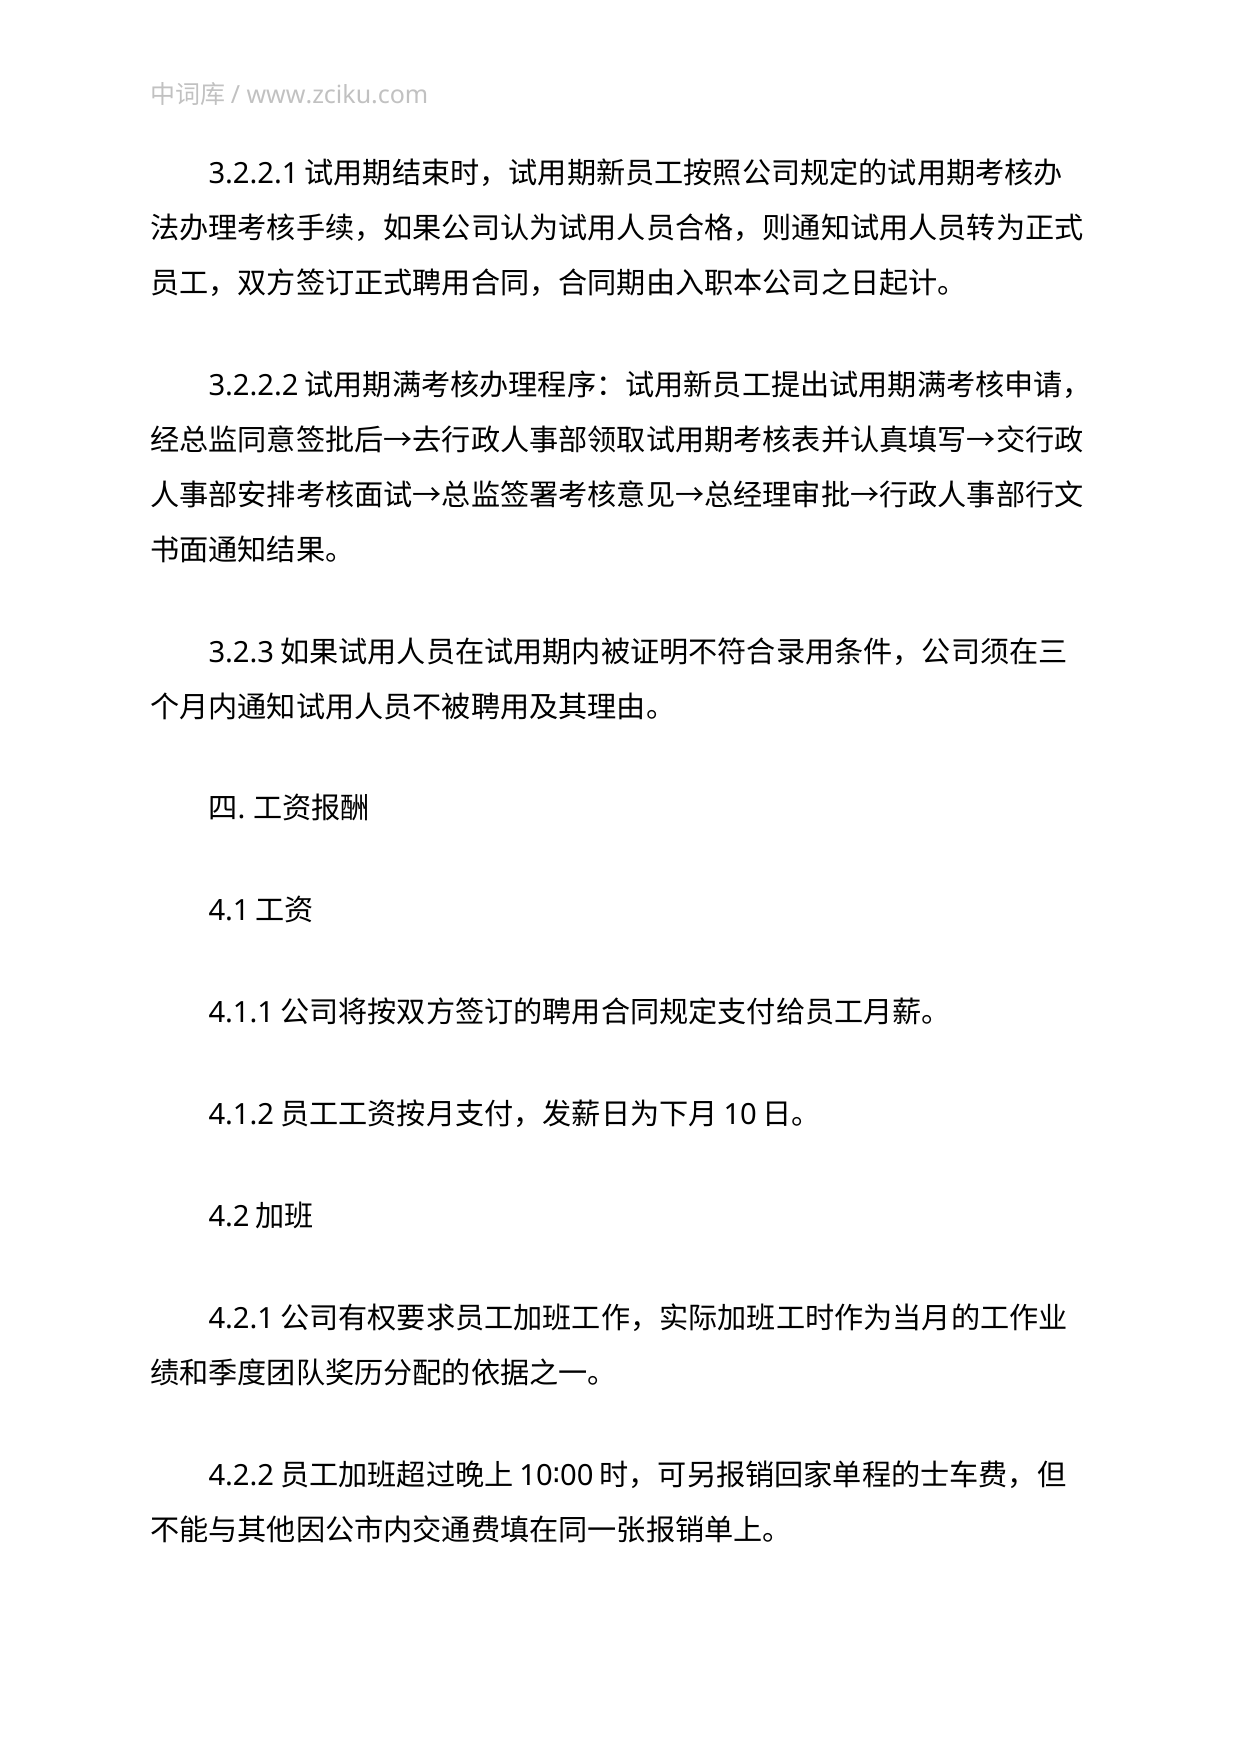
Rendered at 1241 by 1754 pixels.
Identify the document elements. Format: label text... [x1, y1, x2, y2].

text 4.1工资 [150, 887, 1090, 929]
text 4.1.2员工工资按月支付，发薪日为下月10日。 [150, 1091, 1090, 1133]
text 4.1.1公司将按双方签订的聘用合同规定支付给员工月薪。 [150, 989, 1090, 1031]
text 3.2.2.1试用期结束时，试用期新员工按照公司规定的试用期考核办法办理考核手续，如果公司认为试用人员合格，则通知试用人员转为正式员工，双方签订正式聘用合同，合同期由入职本公司之日起计。 [150, 150, 1090, 302]
text 四. 工资报酬 [150, 785, 1090, 827]
text 3.2.2.2试用期满考核办理程序：试用新员工提出试用期满考核申请，经总监同意签批后→去行政人事部领取试用期考核表并认真填写→交行政人事部安排考核面试→总监签署考核意见→总经理审批→行政人事部行文书面通知结果。 [150, 362, 1090, 569]
text 4.2.2员工加班超过晚上10∶00时，可另报销回家单程的士车费，但不能与其他因公市内交通费填在同一张报销单上。 [150, 1452, 1090, 1549]
text 3.2.3如果试用人员在试用期内被证明不符合录用条件，公司须在三个月内通知试用人员不被聘用及其理由。 [150, 628, 1090, 726]
text 4.2加班 [150, 1193, 1090, 1235]
text 4.2.1公司有权要求员工加班工作，实际加班工时作为当月的工作业绩和季度团队奖历分配的依据之一。 [150, 1295, 1090, 1392]
